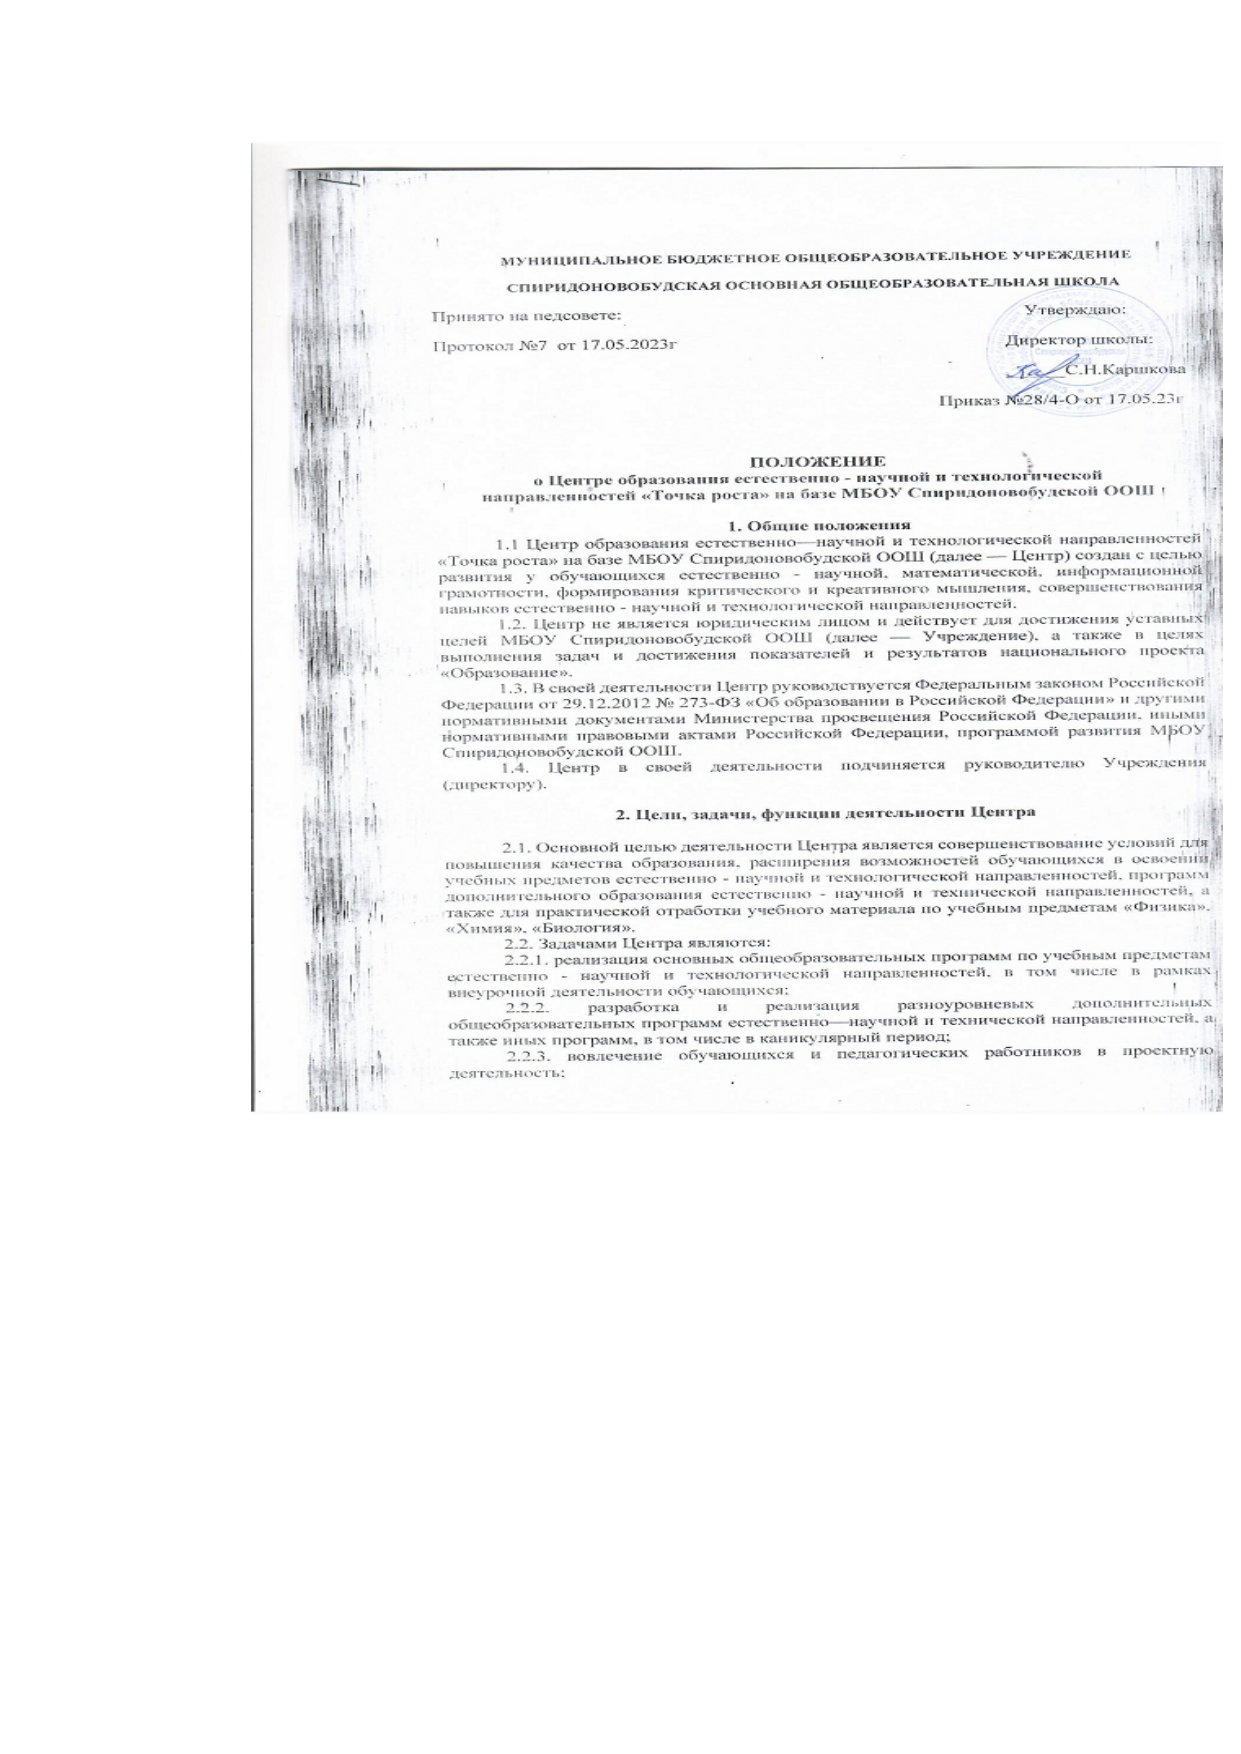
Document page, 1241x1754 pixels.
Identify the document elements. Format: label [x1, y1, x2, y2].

picture [251, 141, 1223, 1114]
